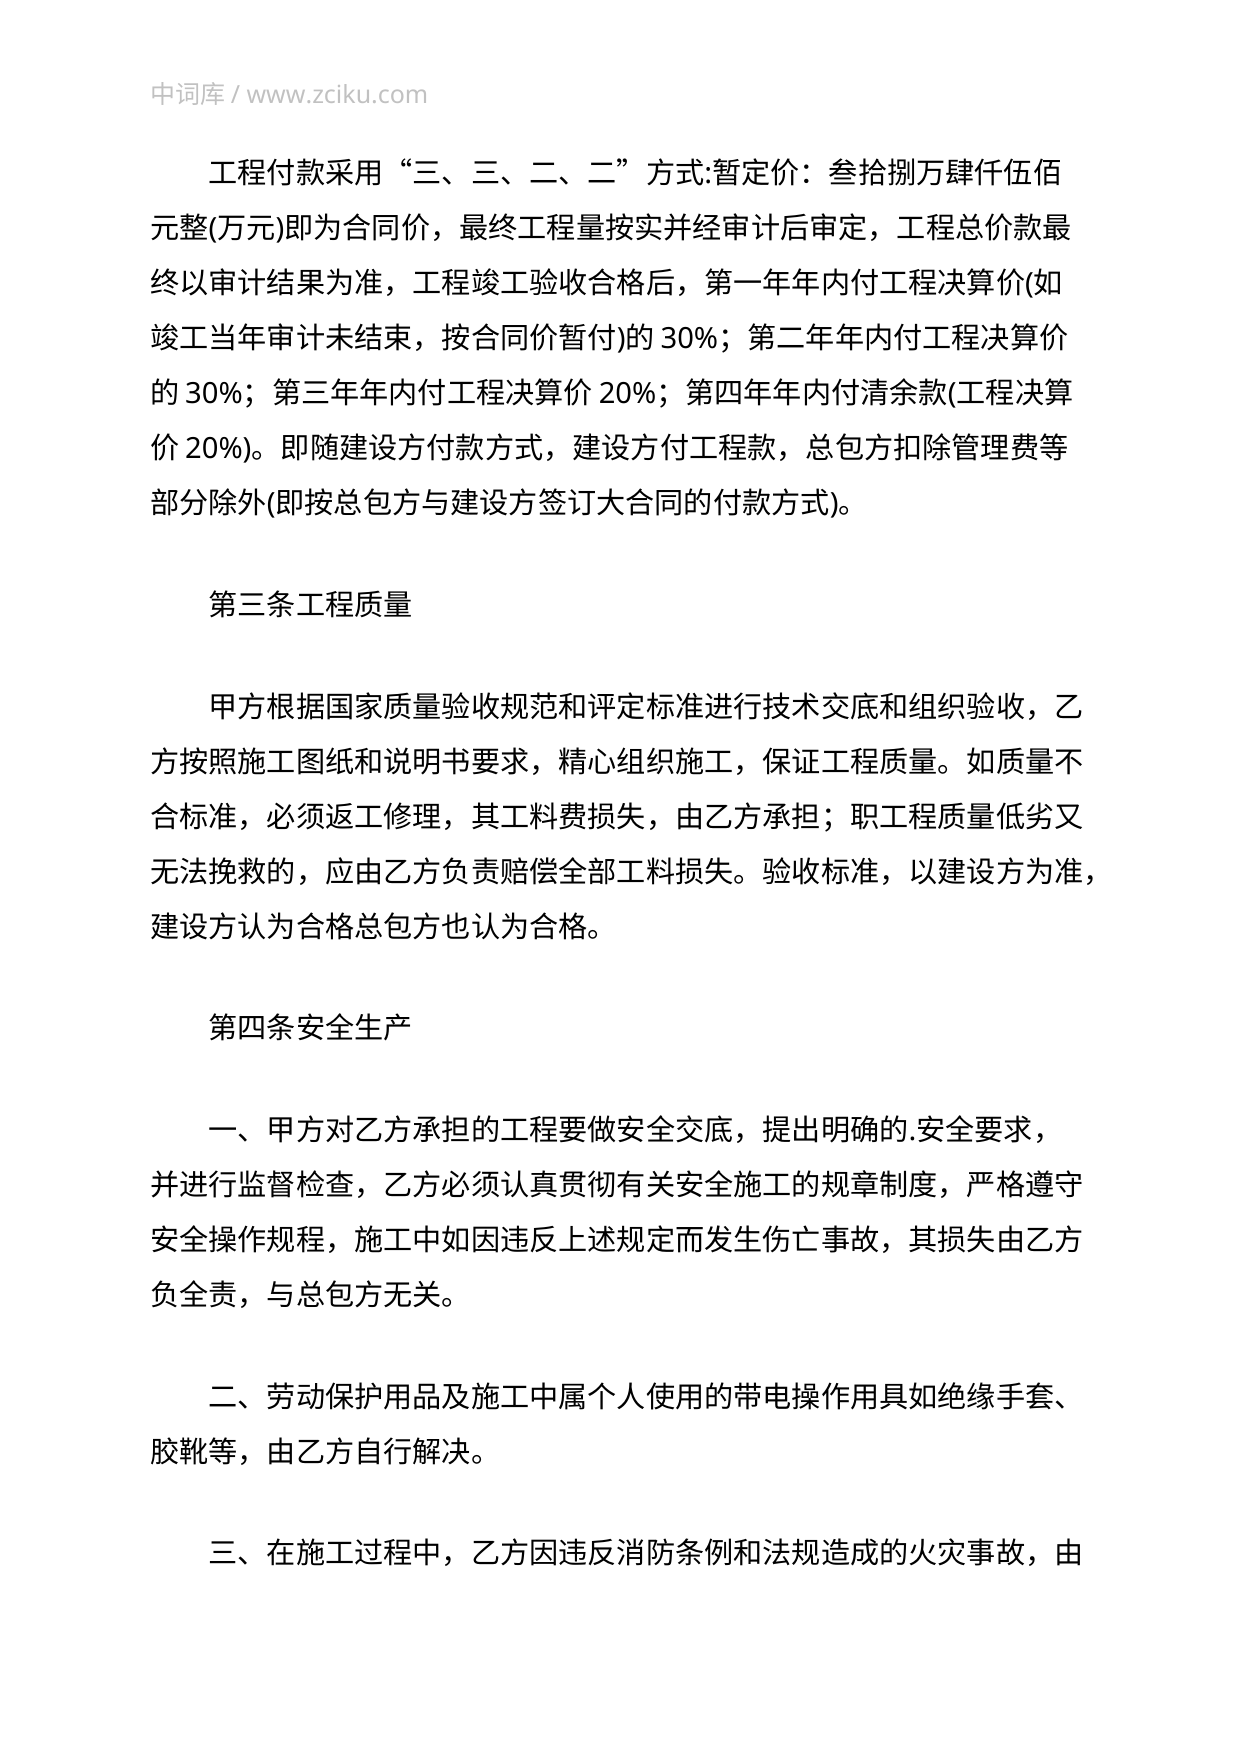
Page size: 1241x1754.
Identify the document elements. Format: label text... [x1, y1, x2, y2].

text 一、甲方对乙方承担的工程要做安全交底，提出明确的.安全要求，并进行监督检查，乙方必须认真贯彻有关安全施工的规章制度，严格遵守安全操作规程，施工中如因违反上述规定而发生伤亡事故，其损失由乙方负全责，与总包方无关。 [150, 1107, 1090, 1314]
text 工程付款采用“三、三、二、二”方式:暂定价：叁拾捌万肆仟伍佰元整(万元)即为合同价，最终工程量按实并经审计后审定，工程总价款最终以审计结果为准，工程竣工验收合格后，第一年年内付工程决算价(如竣工当年审计未结束，按合同价暂付)的30%；第二年年内付工程决算价的30%；第三年年内付工程决算价20%；第四年年内付清余款(工程决算价20%)。即随建设方付款方式，建设方付工程款，总包方扣除管理费等部分除外(即按总包方与建设方签订大合同的付款方式)。 [150, 150, 1090, 522]
text 第四条安全生产 [150, 1005, 1090, 1047]
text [150, 1530, 1090, 1572]
text 二、劳动保护用品及施工中属个人使用的带电操作用具如绝缘手套、胶靴等，由乙方自行解决。 [150, 1373, 1090, 1471]
text 甲方根据国家质量验收规范和评定标准进行技术交底和组织验收，乙方按照施工图纸和说明书要求，精心组织施工，保证工程质量。如质量不合标准，必须返工修理，其工料费损失，由乙方承担；职工程质量低劣又无法挽救的，应由乙方负责赔偿全部工料损失。验收标准，以建设方为准，建设方认为合格总包方也认为合格。 [150, 684, 1090, 946]
text 第三条工程质量 [150, 582, 1090, 624]
